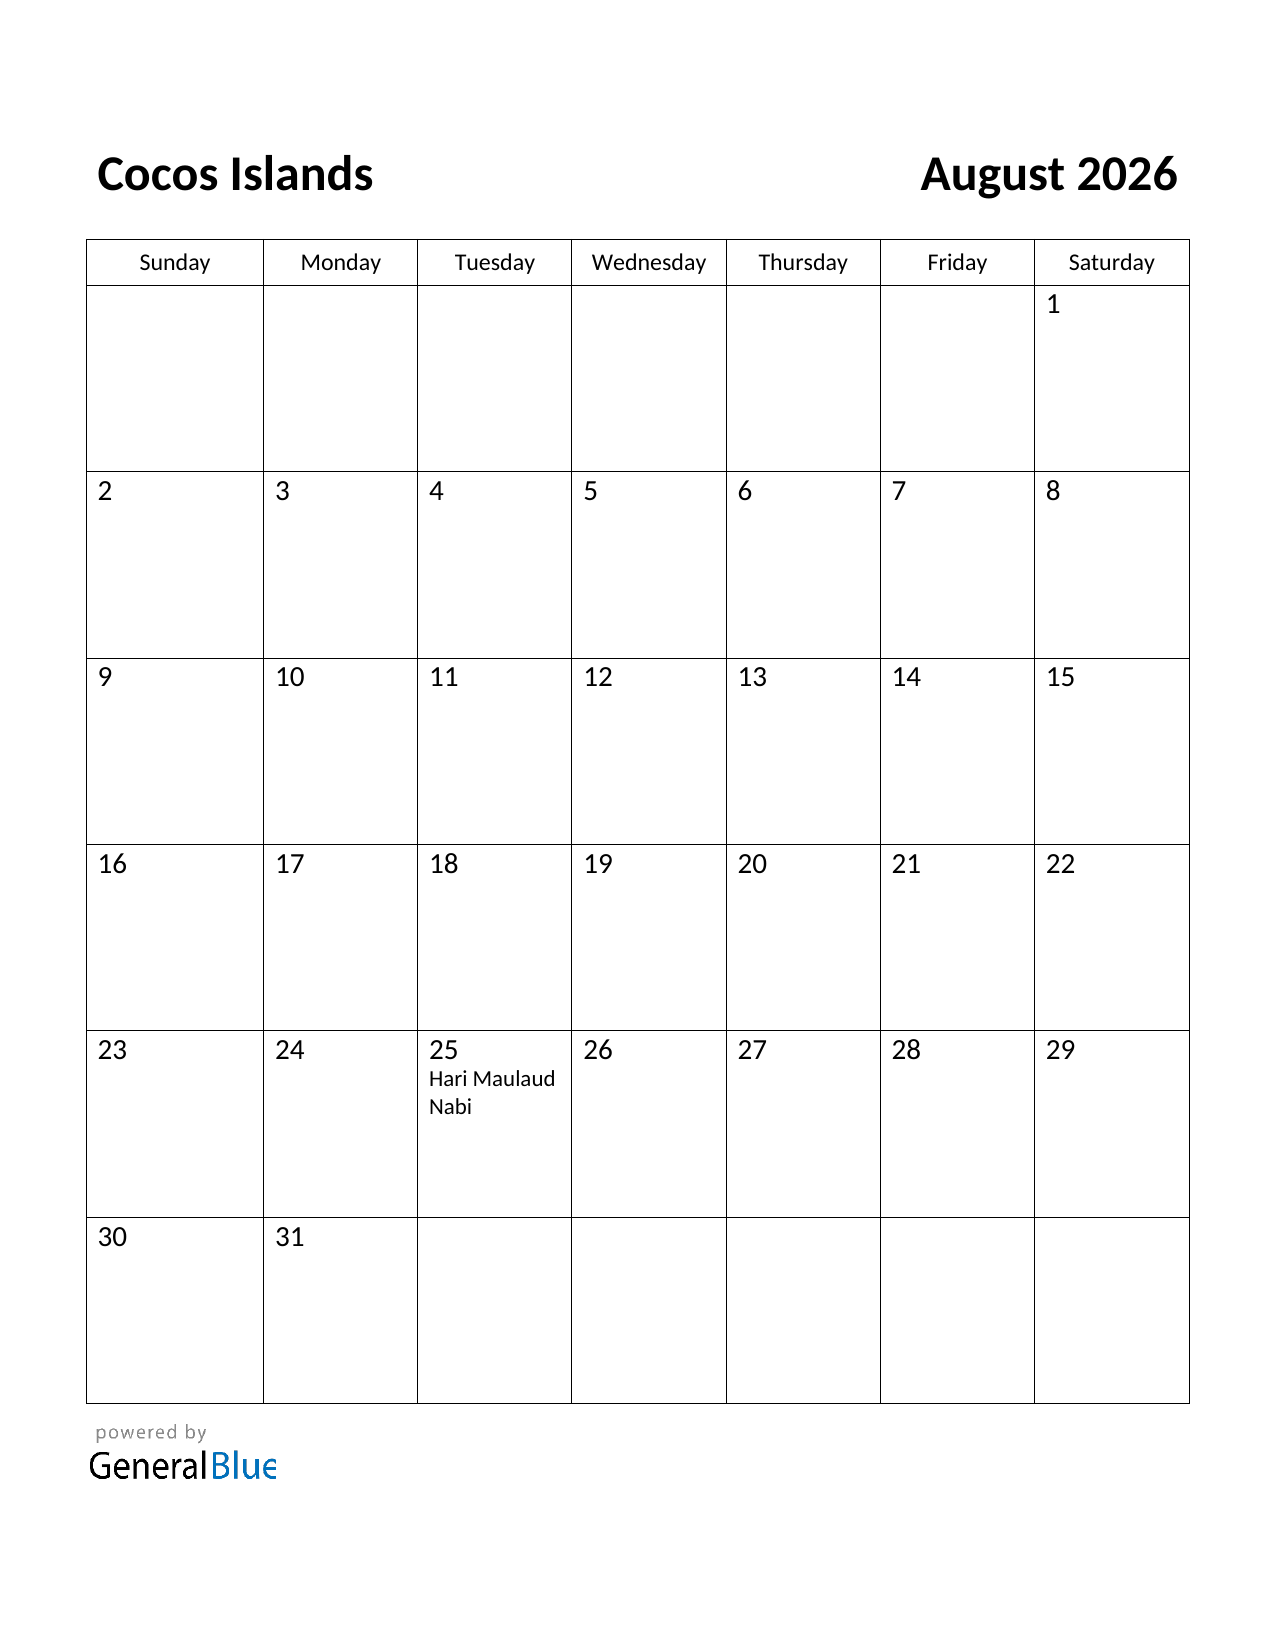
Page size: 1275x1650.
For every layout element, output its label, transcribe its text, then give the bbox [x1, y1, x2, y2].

table_cell 21 [881, 845, 1034, 877]
table_cell 19 [572, 845, 726, 877]
table_cell [87, 318, 263, 471]
picture [88, 1421, 276, 1484]
table_cell 11 [418, 659, 571, 691]
table_cell [881, 505, 1034, 657]
table_cell [264, 505, 417, 657]
table_cell [572, 286, 726, 318]
table_cell 6 [727, 472, 880, 504]
table_cell [1035, 318, 1189, 471]
table_cell [727, 318, 880, 471]
table_cell Hari Maulaud Nabi [418, 1064, 571, 1217]
table_cell [1035, 1250, 1189, 1403]
table_cell 17 [264, 845, 417, 877]
table_cell 29 [1035, 1031, 1189, 1064]
table_cell [86, 1404, 1189, 1502]
table_cell 2 [87, 472, 263, 504]
table_cell 25 [418, 1031, 571, 1064]
table_cell [264, 691, 417, 844]
table_cell [87, 878, 263, 1030]
table_cell [1035, 878, 1189, 1030]
table_cell 4 [418, 472, 571, 504]
table_cell [87, 691, 263, 844]
table_cell 20 [727, 845, 880, 877]
table_cell [727, 286, 880, 318]
table_cell 13 [727, 659, 880, 691]
table_cell [418, 878, 571, 1030]
table_cell 10 [264, 659, 417, 691]
table_cell [264, 1064, 417, 1217]
table_cell Wednesday [572, 240, 726, 284]
table_cell 27 [727, 1031, 880, 1064]
table_cell [264, 1250, 417, 1403]
table_cell 16 [87, 845, 263, 877]
table_cell 7 [881, 472, 1034, 504]
table_cell Tuesday [418, 240, 571, 284]
table_cell [418, 1250, 571, 1403]
table_cell [418, 1218, 571, 1250]
table_cell 14 [881, 659, 1034, 691]
table_cell Sunday [87, 240, 263, 284]
table_cell [881, 1218, 1034, 1250]
table_cell [1035, 1064, 1189, 1217]
table_cell [264, 318, 417, 471]
table_cell [87, 286, 263, 318]
table_cell [881, 878, 1034, 1030]
table_cell [881, 286, 1034, 318]
table_cell [572, 1064, 726, 1217]
table_header Cocos Islands [86, 105, 572, 239]
table_cell [881, 691, 1034, 844]
table_cell [727, 1250, 880, 1403]
table_cell [881, 318, 1034, 471]
table_cell 1 [1035, 286, 1189, 318]
table_cell [87, 505, 263, 657]
table_header August 2026 [572, 105, 1189, 239]
table_cell [264, 286, 417, 318]
table_cell 22 [1035, 845, 1189, 877]
table_cell 9 [87, 659, 263, 691]
table_cell [727, 505, 880, 657]
table_cell 15 [1035, 659, 1189, 691]
table_cell [727, 1218, 880, 1250]
table_cell 23 [87, 1031, 263, 1064]
table_cell [418, 286, 571, 318]
table_cell [418, 691, 571, 844]
table_cell [572, 505, 726, 657]
table_cell [572, 878, 726, 1030]
table_cell [87, 1064, 263, 1217]
table_cell 30 [87, 1218, 263, 1250]
table_cell [1035, 505, 1189, 657]
table_cell [87, 1250, 263, 1403]
table_cell [418, 318, 571, 471]
table_cell [264, 878, 417, 1030]
table_cell 24 [264, 1031, 417, 1064]
table_cell [572, 318, 726, 471]
table_cell [572, 691, 726, 844]
table_cell [418, 505, 571, 657]
table_cell 3 [264, 472, 417, 504]
table_cell [881, 1064, 1034, 1217]
table_cell Thursday [727, 240, 880, 284]
table_cell [727, 878, 880, 1030]
table_cell Friday [881, 240, 1034, 284]
table_cell [572, 1218, 726, 1250]
table_cell Monday [264, 240, 417, 284]
table_cell 12 [572, 659, 726, 691]
table_cell [727, 1064, 880, 1217]
table_cell 28 [881, 1031, 1034, 1064]
table_cell [1035, 691, 1189, 844]
table_cell Saturday [1035, 240, 1189, 284]
table_cell 5 [572, 472, 726, 504]
table_cell [572, 1250, 726, 1403]
table_cell 18 [418, 845, 571, 877]
table_cell 26 [572, 1031, 726, 1064]
table_cell 31 [264, 1218, 417, 1250]
table_cell [727, 691, 880, 844]
table_cell [881, 1250, 1034, 1403]
table_cell 8 [1035, 472, 1189, 504]
table_cell [1035, 1218, 1189, 1250]
